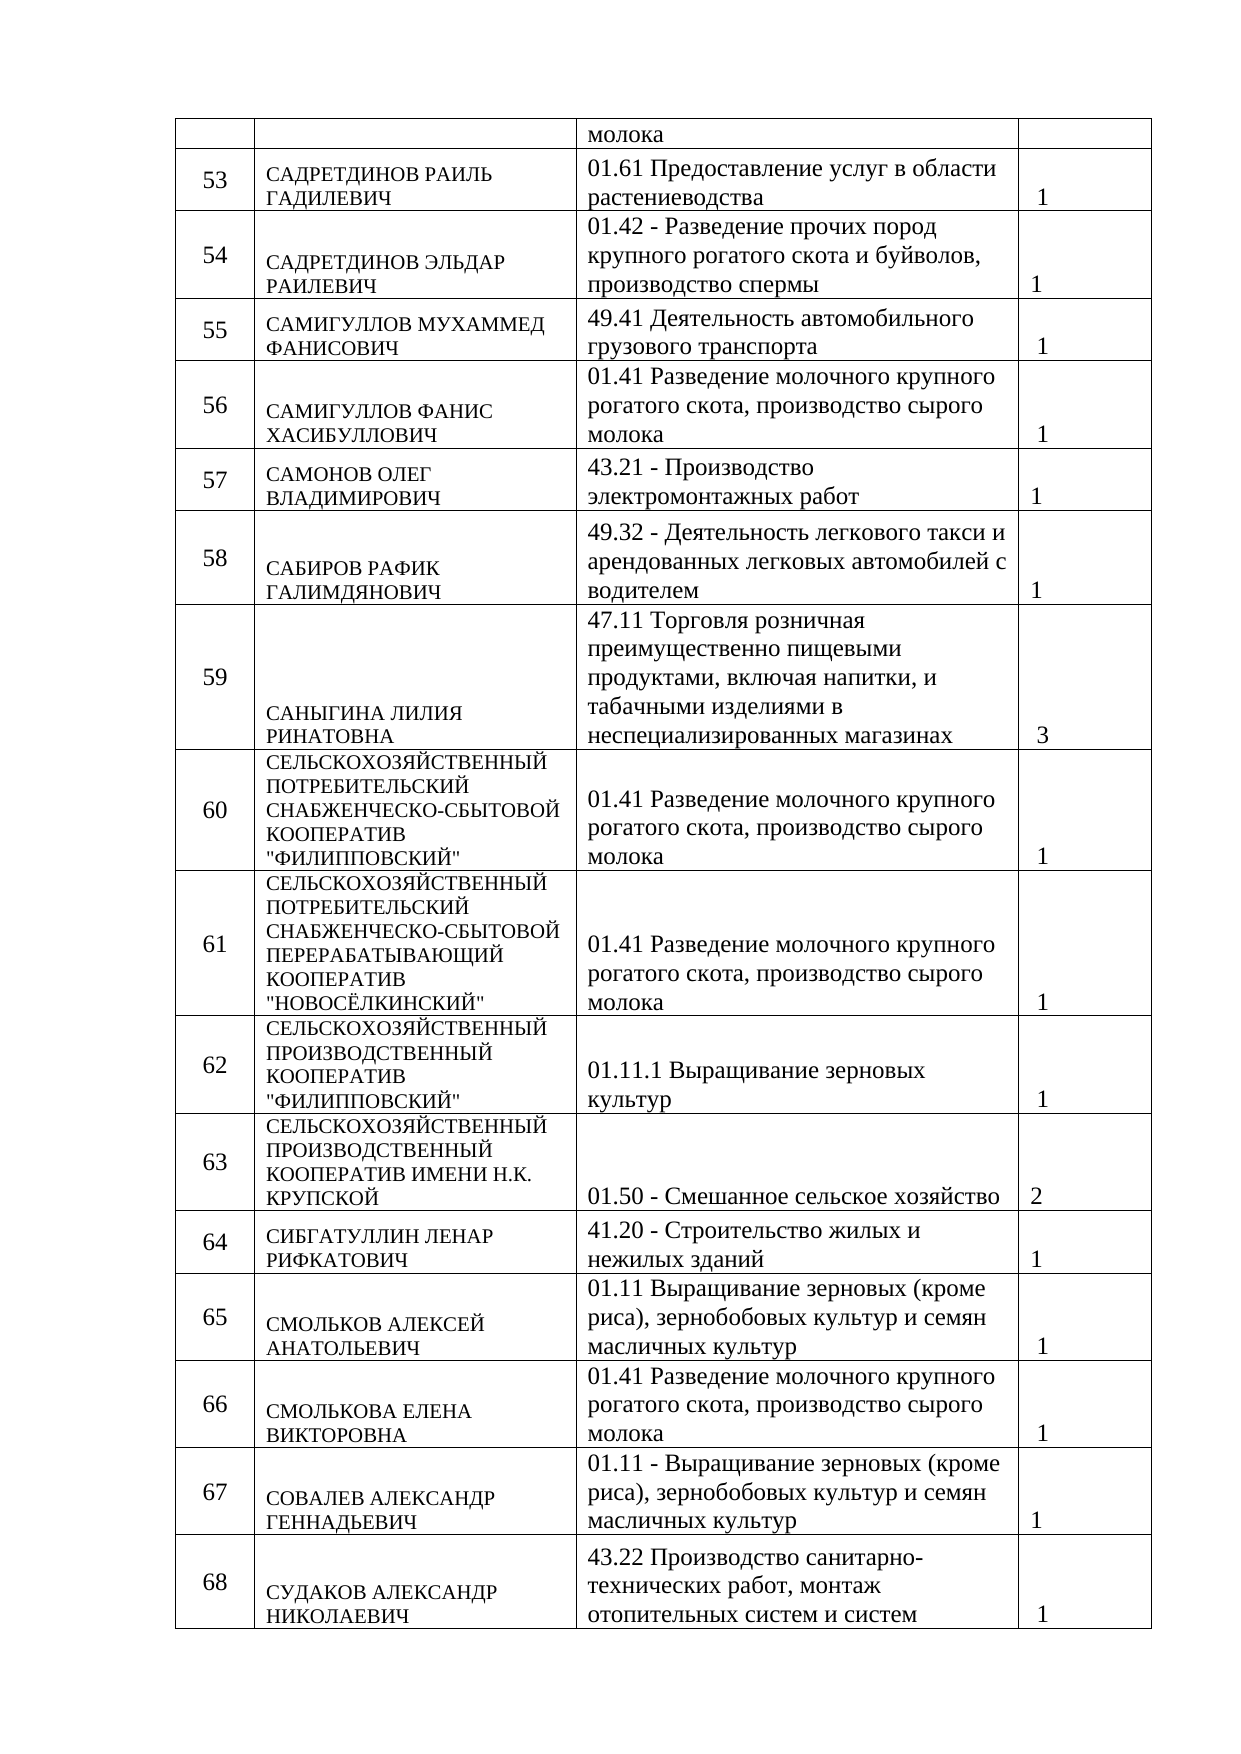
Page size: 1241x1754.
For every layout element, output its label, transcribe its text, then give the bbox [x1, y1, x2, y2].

table_cell 63 [176, 1114, 254, 1210]
table_cell 01.11.1 Выращивание зерновых культур [577, 1016, 1018, 1113]
table_cell 1 [1019, 1361, 1151, 1447]
table_cell 1 [1019, 1448, 1151, 1534]
table_cell 65 [176, 1274, 254, 1360]
table_cell 1 [1019, 449, 1151, 510]
table_cell СМОЛЬКОВ АЛЕКСЕЙ АНАТОЛЬЕВИЧ [255, 1274, 576, 1360]
table_cell СМОЛЬКОВА ЕЛЕНА ВИКТОРОВНА [255, 1361, 576, 1447]
table_cell 54 [176, 211, 254, 298]
table_cell 1 [1019, 361, 1151, 447]
table_cell 41.20 - Строительство жилых и нежилых зданий [577, 1211, 1018, 1272]
table_cell 1 [1019, 871, 1151, 1015]
table_cell САНЫГИНА ЛИЛИЯ РИНАТОВНА [255, 605, 576, 748]
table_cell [577, 119, 1018, 148]
table_cell 43.21 - Производство электромонтажных работ [577, 449, 1018, 510]
table_cell СЕЛЬСКОХОЗЯЙСТВЕННЫЙ ПОТРЕБИТЕЛЬСКИЙ СНАБЖЕНЧЕСКО-СБЫТОВОЙ КООПЕРАТИВ "ФИЛИППОВСКИЙ" [255, 750, 576, 870]
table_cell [255, 1535, 576, 1628]
table_cell 01.42 - Разведение прочих пород крупного рогатого скота и буйволов, производство спермы [577, 211, 1018, 298]
table_cell 1 [1019, 511, 1151, 604]
table_cell 57 [176, 449, 254, 510]
table_cell СИБГАТУЛЛИН ЛЕНАР РИФКАТОВИЧ [255, 1211, 576, 1272]
table_cell 01.61 Предоставление услуг в области растениеводства [577, 149, 1018, 210]
table_cell СЕЛЬСКОХОЗЯЙСТВЕННЫЙ ПРОИЗВОДСТВЕННЫЙ КООПЕРАТИВ "ФИЛИППОВСКИЙ" [255, 1016, 576, 1113]
table_cell 59 [176, 605, 254, 748]
table_cell 1 [1019, 299, 1151, 360]
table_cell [255, 119, 576, 148]
table_cell 67 [176, 1448, 254, 1534]
table_cell СЕЛЬСКОХОЗЯЙСТВЕННЫЙ ПРОИЗВОДСТВЕННЫЙ КООПЕРАТИВ ИМЕНИ Н.К. КРУПСКОЙ [255, 1114, 576, 1210]
table_cell САДРЕТДИНОВ РАИЛЬ ГАДИЛЕВИЧ [255, 149, 576, 210]
table_cell 1 [1019, 211, 1151, 298]
table_cell 56 [176, 361, 254, 447]
table_cell 01.50 - Смешанное сельское хозяйство [577, 1114, 1018, 1210]
table_cell 49.41 Деятельность автомобильного грузового транспорта [577, 299, 1018, 360]
table_cell САМОНОВ ОЛЕГ ВЛАДИМИРОВИЧ [255, 449, 576, 510]
table_cell 52 [176, 119, 254, 148]
table_cell 01.41 Разведение молочного крупного рогатого скота, производство сырого молока [577, 1361, 1018, 1447]
table_cell 55 [176, 299, 254, 360]
table_cell САМИГУЛЛОВ МУХАММЕД ФАНИСОВИЧ [255, 299, 576, 360]
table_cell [577, 1535, 1018, 1628]
table_cell 01.41 Разведение молочного крупного рогатого скота, производство сырого молока [577, 361, 1018, 447]
table_cell 49.32 - Деятельность легкового такси и арендованных легковых автомобилей с водителем [577, 511, 1018, 604]
table_cell 1 [1019, 1274, 1151, 1360]
table_cell САБИРОВ РАФИК ГАЛИМДЯНОВИЧ [255, 511, 576, 604]
table_cell САДРЕТДИНОВ ЭЛЬДАР РАИЛЕВИЧ [255, 211, 576, 298]
table_cell 1 [1019, 1535, 1151, 1628]
table_cell 01.11 Выращивание зерновых (кроме риса), зернобобовых культур и семян масличных культур [577, 1274, 1018, 1360]
table_cell 01.11 - Выращивание зерновых (кроме риса), зернобобовых культур и семян масличных культур [577, 1448, 1018, 1534]
table_cell 60 [176, 750, 254, 870]
table_cell 66 [176, 1361, 254, 1447]
table_cell 3 [1019, 605, 1151, 748]
table_cell 1 [1019, 1211, 1151, 1272]
table_cell 1 [1019, 119, 1151, 148]
table_cell САМИГУЛЛОВ ФАНИС ХАСИБУЛЛОВИЧ [255, 361, 576, 447]
table_cell 47.11 Торговля розничная преимущественно пищевыми продуктами, включая напитки, и табачными изделиями в неспециализированных магазинах [577, 605, 1018, 748]
table_cell 64 [176, 1211, 254, 1272]
table_cell 61 [176, 871, 254, 1015]
table_cell 1 [1019, 1016, 1151, 1113]
table_cell 1 [1019, 149, 1151, 210]
table_cell 62 [176, 1016, 254, 1113]
table_cell 58 [176, 511, 254, 604]
table_cell 53 [176, 149, 254, 210]
table_cell СЕЛЬСКОХОЗЯЙСТВЕННЫЙ ПОТРЕБИТЕЛЬСКИЙ СНАБЖЕНЧЕСКО-СБЫТОВОЙ ПЕРЕРАБАТЫВАЮЩИЙ КООПЕРАТИВ "НОВОСЁЛКИНСКИЙ" [255, 871, 576, 1015]
table_cell 68 [176, 1535, 254, 1628]
table_cell 01.41 Разведение молочного крупного рогатого скота, производство сырого молока [577, 750, 1018, 870]
table_cell 2 [1019, 1114, 1151, 1210]
table_cell 01.41 Разведение молочного крупного рогатого скота, производство сырого молока [577, 871, 1018, 1015]
table_cell 1 [1019, 750, 1151, 870]
table_cell СОВАЛЕВ АЛЕКСАНДР ГЕННАДЬЕВИЧ [255, 1448, 576, 1534]
